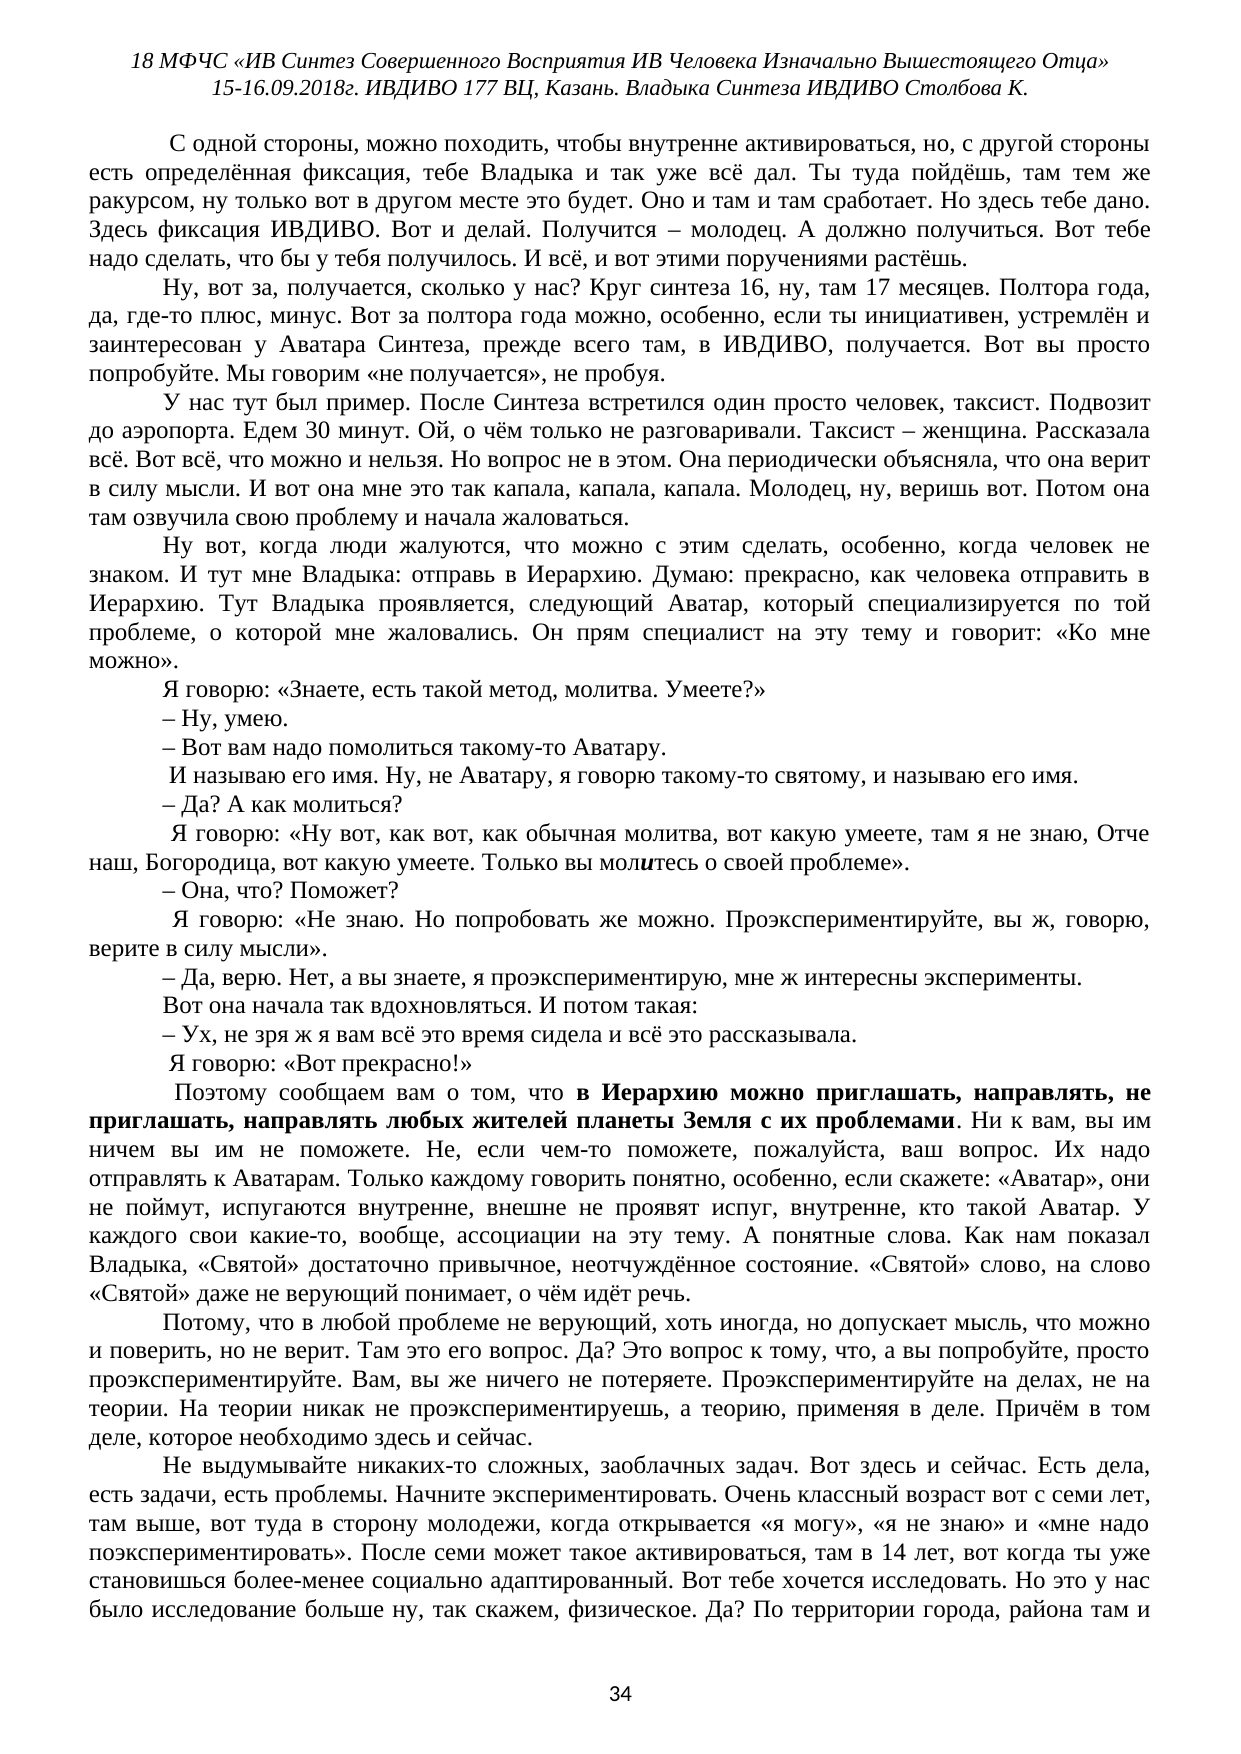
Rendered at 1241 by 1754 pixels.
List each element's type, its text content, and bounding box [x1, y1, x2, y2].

text С одной стороны, можно походить, чтобы внутренне активироваться, но, с другой стороны есть определённая фиксация, тебе Владыка и так уже всё дал. Ты туда пойдёшь, там тем же ракурсом, ну только вот в другом месте это будет. Оно и там и там сработает. Но здесь тебе дано. Здесь фиксация ИВДИВО. Вот и делай. Получится – молодец. А должно получиться. Вот тебе надо сделать, что бы у тебя получилось. И всё, и вот этими поручениями растёшь. [89, 128, 1152, 272]
text Ну вот, когда люди жалуются, что можно с этим сделать, особенно, когда человек не знаком. И тут мне Владыка: отправь в Иерархию. Думаю: прекрасно, как человека отправить в Иерархию. Тут Владыка проявляется, следующий Аватар, который специализируется по той проблеме, о которой мне жаловались. Он прям специалист на эту тему и говорит: «Ко мне можно». [89, 531, 1152, 674]
text Я говорю: «Вот прекрасно!» [89, 1048, 1152, 1077]
text – Ух, не зря ж я вам всё это время сидела и всё это рассказывала. [89, 1019, 1152, 1048]
text – Ну, умею. [89, 703, 1152, 732]
text У нас тут был пример. После Синтеза встретился один просто человек, таксист. Подвозит до аэропорта. Едем 30 минут. Ой, о чём только не разговаривали. Таксист – женщина. Рассказала всё. Вот всё, что можно и нельзя. Но вопрос не в этом. Она периодически объясняла, что она верит в силу мысли. И вот она мне это так капала, капала, капала. Молодец, ну, веришь вот. Потом она там озвучила свою проблему и начала жаловаться. [89, 387, 1152, 531]
text Я говорю: «Не знаю. Но попробовать же можно. Проэкспериментируйте, вы ж, говорю, верите в силу мысли». [89, 904, 1152, 962]
text И называю его имя. Ну, не Аватару, я говорю такому-то святому, и называю его имя. [89, 761, 1152, 789]
text Поэтому сообщаем вам о том, что в Иерархию можно приглашать, направлять, не приглашать, направлять любых жителей планеты Земля с их проблемами. Ни к вам, вы им ничем вы им не поможете. Не, если чем-то поможете, пожалуйста, ваш вопрос. Их надо отправлять к Аватарам. Только каждому говорить понятно, особенно, если скажете: «Аватар», они не поймут, испугаются внутренне, внешне не проявят испуг, внутренне, кто такой Аватар. У каждого свои какие-то, вообще, ассоциации на эту тему. А понятные слова. Как нам показал Владыка, «Святой» достаточно привычное, неотчуждённое состояние. «Святой» слово, на слово «Святой» даже не верующий понимает, о чём идёт речь. [89, 1077, 1152, 1307]
text Потому, что в любой проблеме не верующий, хоть иногда, но допускает мысль, что можно и поверить, но не верит. Там это его вопрос. Да? Это вопрос к тому, что, а вы попробуйте, просто проэкспериментируйте. Вам, вы же ничего не потеряете. Проэкспериментируйте на делах, не на теории. На теории никак не проэкспериментируешь, а теорию, применяя в деле. Причём в том деле, которое необходимо здесь и сейчас. [89, 1307, 1152, 1451]
text Вот она начала так вдохновляться. И потом такая: [89, 991, 1152, 1019]
text Я говорю: «Ну вот, как вот, как обычная молитва, вот какую умеете, там я не знаю, Отче наш, Богородица, вот какую умеете. Только вы молитесь о своей проблеме». [89, 818, 1152, 876]
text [89, 1451, 1152, 1623]
text – Вот вам надо помолиться такому-то Аватару. [89, 732, 1152, 761]
text – Она, что? Поможет? [89, 876, 1152, 904]
text – Да, верю. Нет, а вы знаете, я проэкспериментирую, мне ж интересны эксперименты. [89, 962, 1152, 991]
text Я говорю: «Знаете, есть такой метод, молитва. Умеете?» [89, 674, 1152, 703]
text Ну, вот за, получается, сколько у нас? Круг синтеза 16, ну, там 17 месяцев. Полтора года, да, где-то плюс, минус. Вот за полтора года можно, особенно, если ты инициативен, устремлён и заинтересован у Аватара Синтеза, прежде всего там, в ИВДИВО, получается. Вот вы просто попробуйте. Мы говорим «не получается», не пробуя. [89, 272, 1152, 387]
text – Да? А как молиться? [89, 789, 1152, 818]
